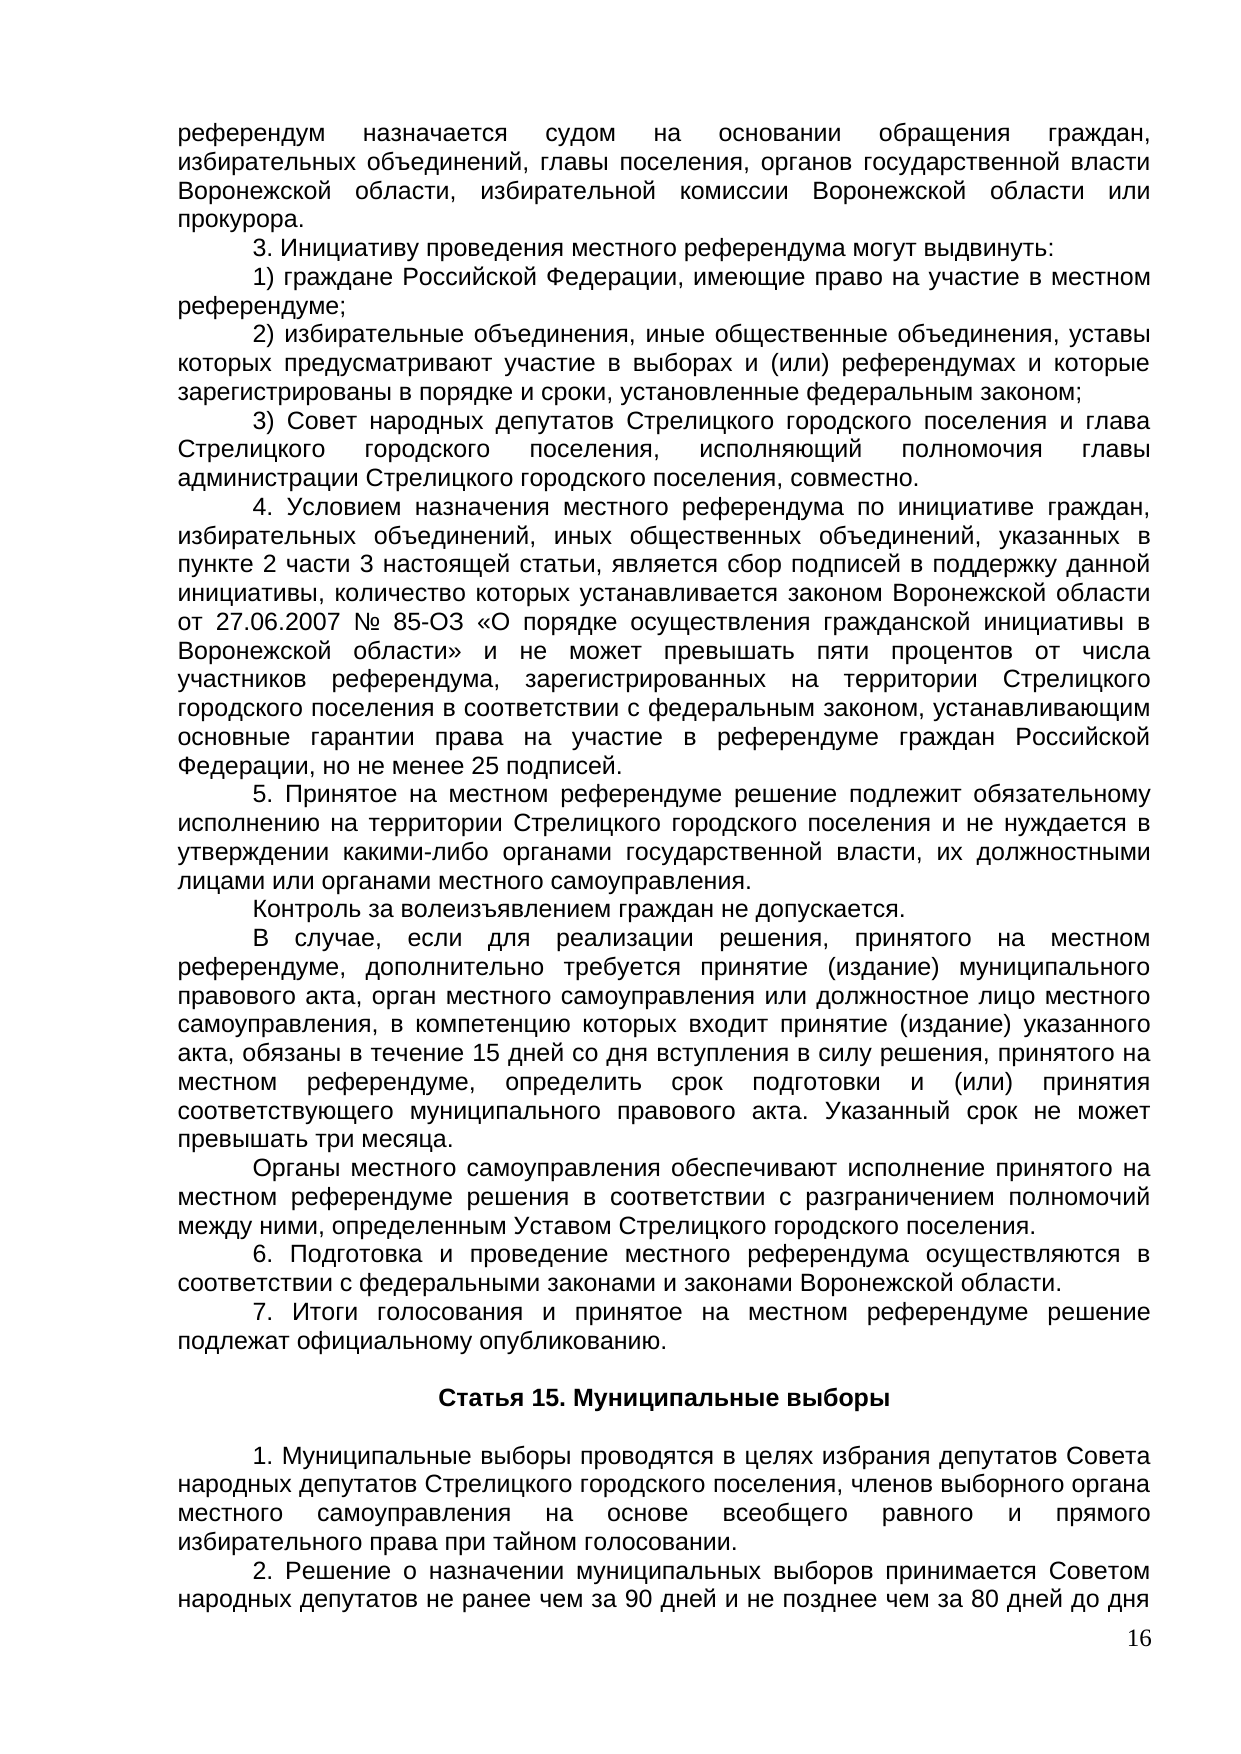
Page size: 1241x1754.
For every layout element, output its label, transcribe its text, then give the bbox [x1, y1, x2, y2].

text 3) Совет народных депутатов Стрелицкого городского поселения и глава Стрелицкого городского поселения, исполняющий полномочия главы администрации Стрелицкого городского поселения, совместно. [177, 406, 1152, 492]
text 2) избирательные объединения, иные общественные объединения, уставы которых предусматривают участие в выборах и (или) референдумах и которые зарегистрированы в порядке и сроки, установленные федеральным законом; [177, 319, 1152, 406]
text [177, 1556, 1152, 1613]
text 3. Инициативу проведения местного референдума могут выдвинуть: [177, 233, 1152, 262]
text 6. Подготовка и проведение местного референдума осуществляются в соответствии с федеральными законами и законами Воронежской области. [177, 1239, 1152, 1297]
text 5. Принятое на местном референдуме решение подлежит обязательному исполнению на территории Стрелицкого городского поселения и не нуждается в утверждении какими-либо органами государственной власти, их должностными лицами или органами местного самоуправления. [177, 779, 1152, 894]
text Контроль за волеизъявлением граждан не допускается. [177, 894, 1152, 923]
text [177, 118, 1152, 233]
text Статья 15. Муниципальные выборы [177, 1383, 1152, 1412]
text 1. Муниципальные выборы проводятся в целях избрания депутатов Совета народных депутатов Стрелицкого городского поселения, членов выборного органа местного самоуправления на основе всеобщего равного и прямого избирательного права при тайном голосовании. [177, 1441, 1152, 1556]
text 4. Условием назначения местного референдума по инициативе граждан, избирательных объединений, иных общественных объединений, указанных в пункте 2 части 3 настоящей статьи, является сбор подписей в поддержку данной инициативы, количество которых устанавливается законом Воронежской области от 27.06.2007 № 85-ОЗ «О порядке осуществления гражданской инициативы в Воронежской области» и не может превышать пяти процентов от числа участников референдума, зарегистрированных на территории Стрелицкого городского поселения в соответствии с федеральным законом, устанавливающим основные гарантии права на участие в референдуме граждан Российской Федерации, но не менее 25 подписей. [177, 492, 1152, 779]
text 7. Итоги голосования и принятое на местном референдуме решение подлежат официальному опубликованию. [177, 1297, 1152, 1354]
text Органы местного самоуправления обеспечивают исполнение принятого на местном референдуме решения в соответствии с разграничением полномочий между ними, определенным Уставом Стрелицкого городского поселения. [177, 1153, 1152, 1239]
text 1) граждане Российской Федерации, имеющие право на участие в местном референдуме; [177, 262, 1152, 319]
text В случае, если для реализации решения, принятого на местном референдуме, дополнительно требуется принятие (издание) муниципального правового акта, орган местного самоуправления или должностное лицо местного самоуправления, в компетенцию которых входит принятие (издание) указанного акта, обязаны в течение 15 дней со дня вступления в силу решения, принятого на местном референдуме, определить срок подготовки и (или) принятия соответствующего муниципального правового акта. Указанный срок не может превышать три месяца. [177, 923, 1152, 1153]
